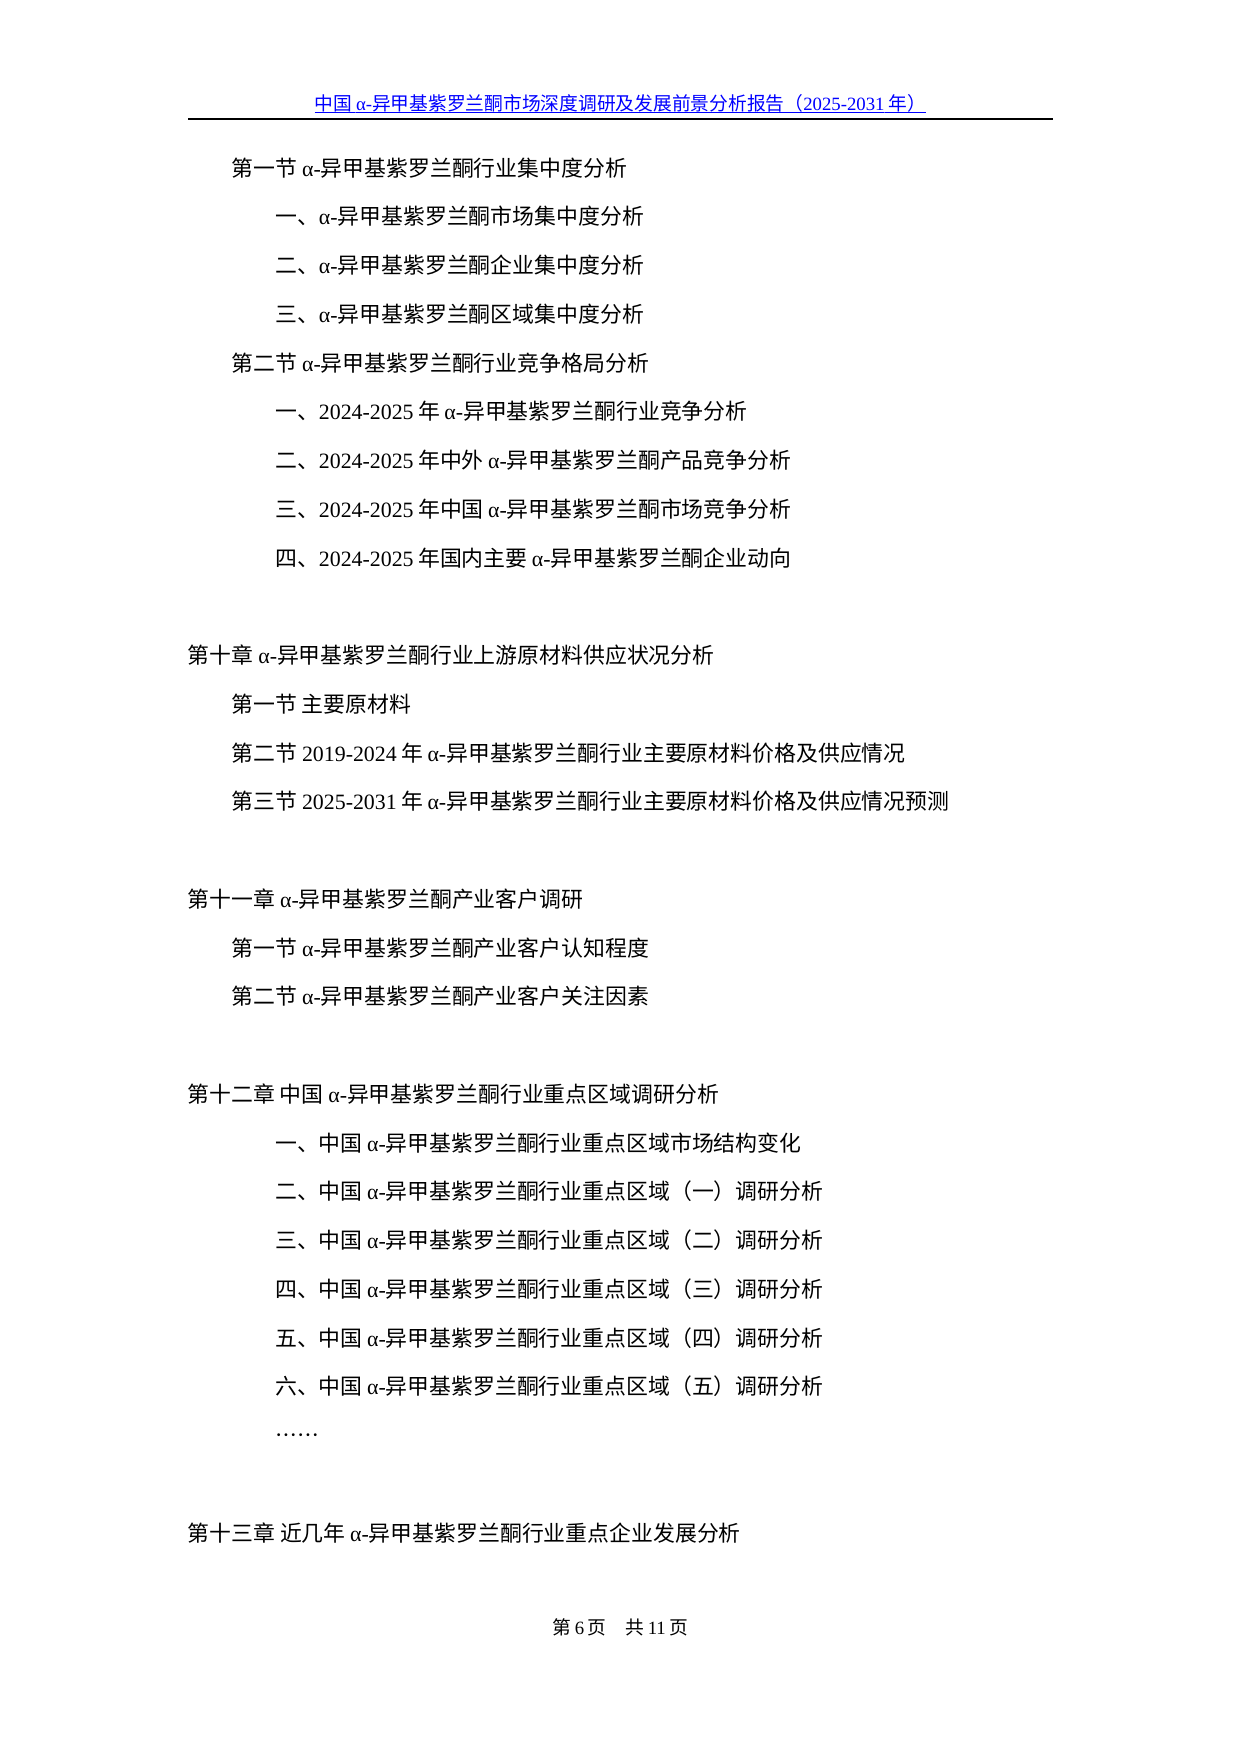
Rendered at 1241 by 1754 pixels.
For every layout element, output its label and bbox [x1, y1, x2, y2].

text [187, 150, 1053, 1548]
